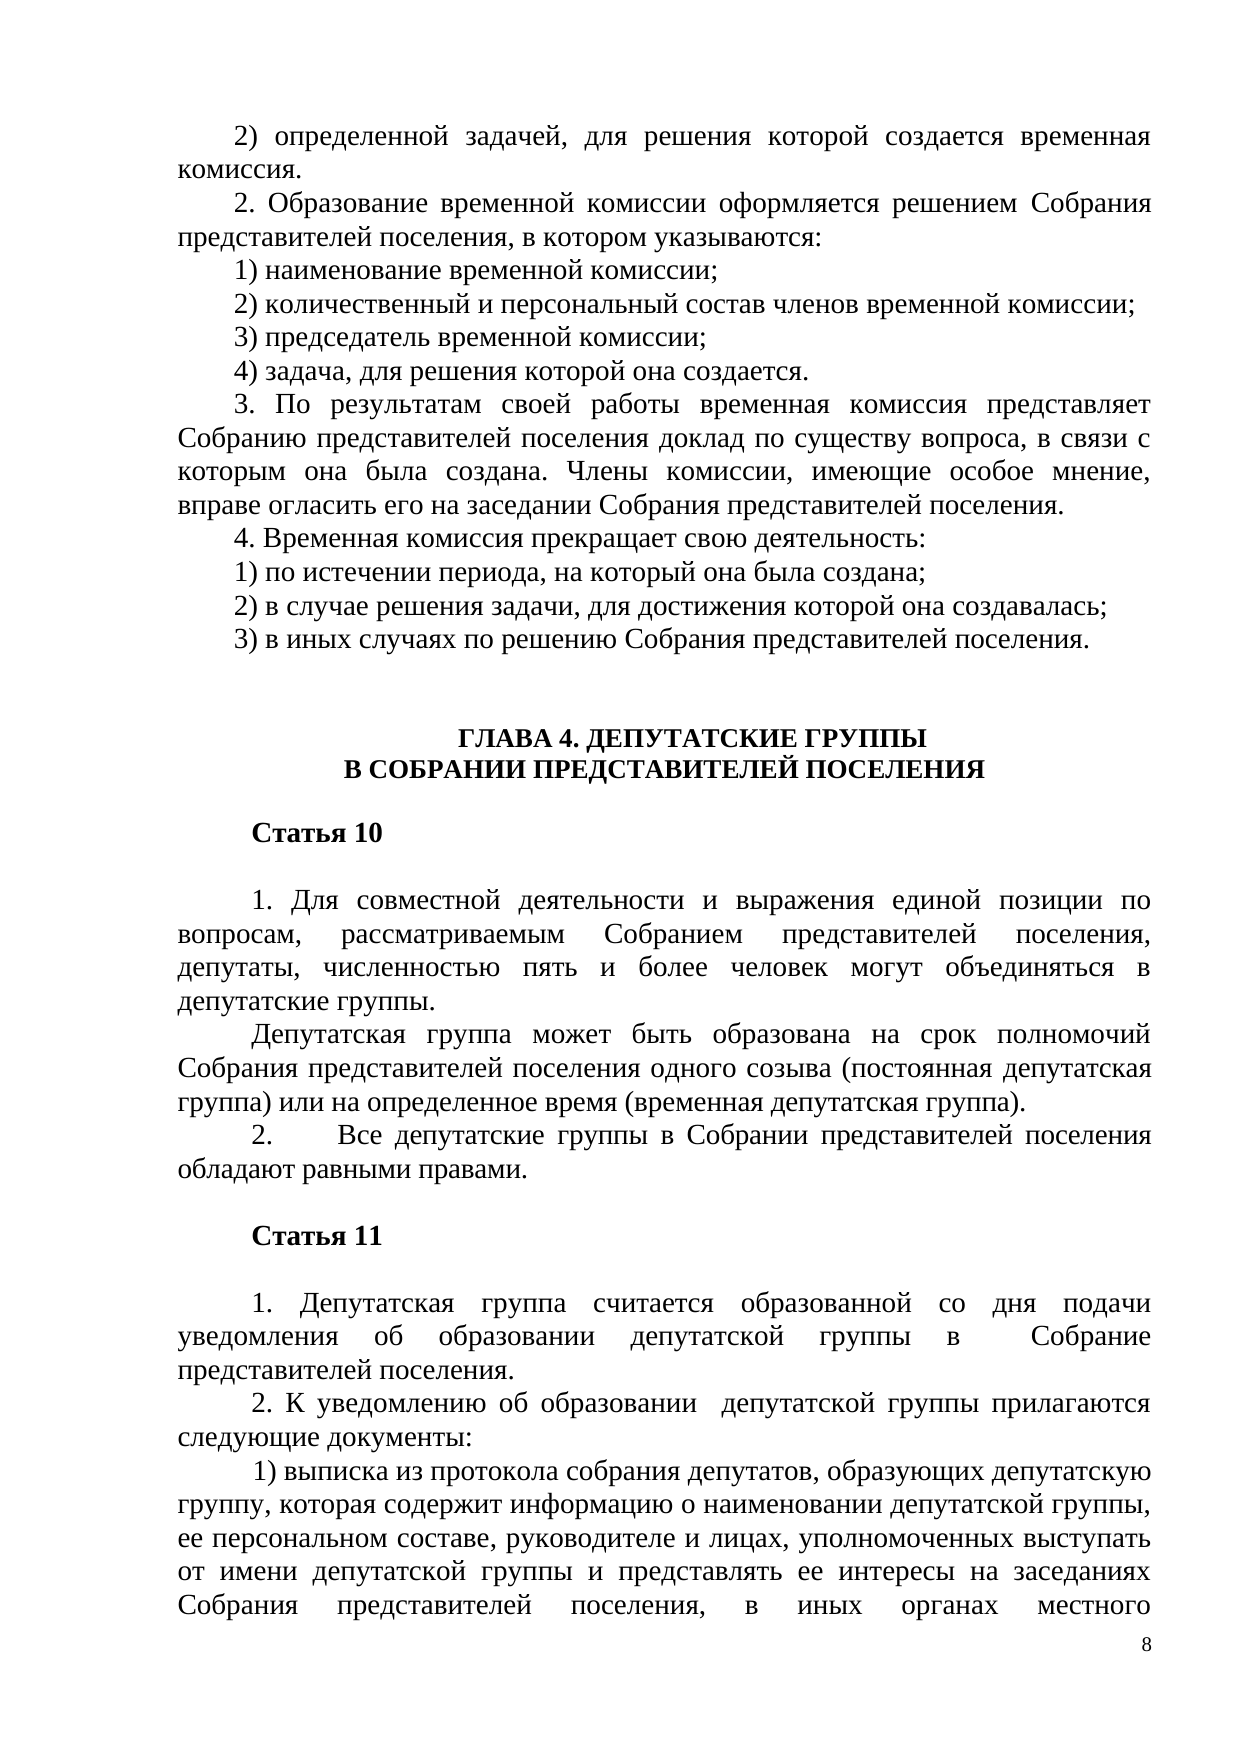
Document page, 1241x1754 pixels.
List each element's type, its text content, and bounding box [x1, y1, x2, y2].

text 1) наименование временной комиссии; [177, 252, 1152, 286]
text 2. Образование временной комиссии оформляется решением Собрания представителей поселения, в котором указываются: [177, 185, 1152, 252]
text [177, 1453, 1152, 1620]
text 3) председатель временной комиссии; [177, 319, 1152, 353]
text Депутатская группа может быть образована на срок полномочий Собрания представителей поселения одного созыва (постоянная депутатская группа) или на определенное время (временная депутатская группа). [177, 1017, 1152, 1117]
list Все депутатские группы в Собрании представителей поселения обладают равными правами. [177, 1117, 1152, 1184]
text Статья 10 [177, 815, 1152, 849]
text 2. К уведомлению об образовании депутатской группы прилагаются следующие документы: [177, 1386, 1152, 1453]
text 1. Для совместной деятельности и выражения единой позиции по вопросам, рассматриваемым Собранием представителей поселения, депутаты, численностью пять и более человек могут объединяться в депутатские группы. [177, 882, 1152, 1017]
text 3) в иных случаях по решению Собрания представителей поселения. [177, 621, 1152, 655]
text 4. Временная комиссия прекращает свою деятельность: [177, 521, 1152, 554]
text 3. По результатам своей работы временная комиссия представляет Собранию представителей поселения доклад по существу вопроса, в связи с которым она была создана. Члены комиссии, имеющие особое мнение, вправе огласить его на заседании Собрания представителей поселения. [177, 386, 1152, 521]
text 1. Депутатская группа считается образованной со дня подачи уведомления об образовании депутатской группы в Собрание представителей поселения. [177, 1285, 1152, 1386]
text 4) задача, для решения которой она создается. [177, 353, 1152, 386]
text ГЛАВА 4. ДЕПУТАТСКИЕ ГРУППЫ В СОБРАНИИ ПРЕДСТАВИТЕЛЕЙ ПОСЕЛЕНИЯ [177, 722, 1152, 784]
text 1) по истечении периода, на который она была создана; [177, 554, 1152, 588]
text Статья 11 [177, 1218, 1152, 1251]
text 2) количественный и персональный состав членов временной комиссии; [177, 286, 1152, 319]
text 2) определенной задачей, для решения которой создается временная комиссия. [177, 118, 1152, 185]
text 2) в случае решения задачи, для достижения которой она создавалась; [177, 588, 1152, 621]
